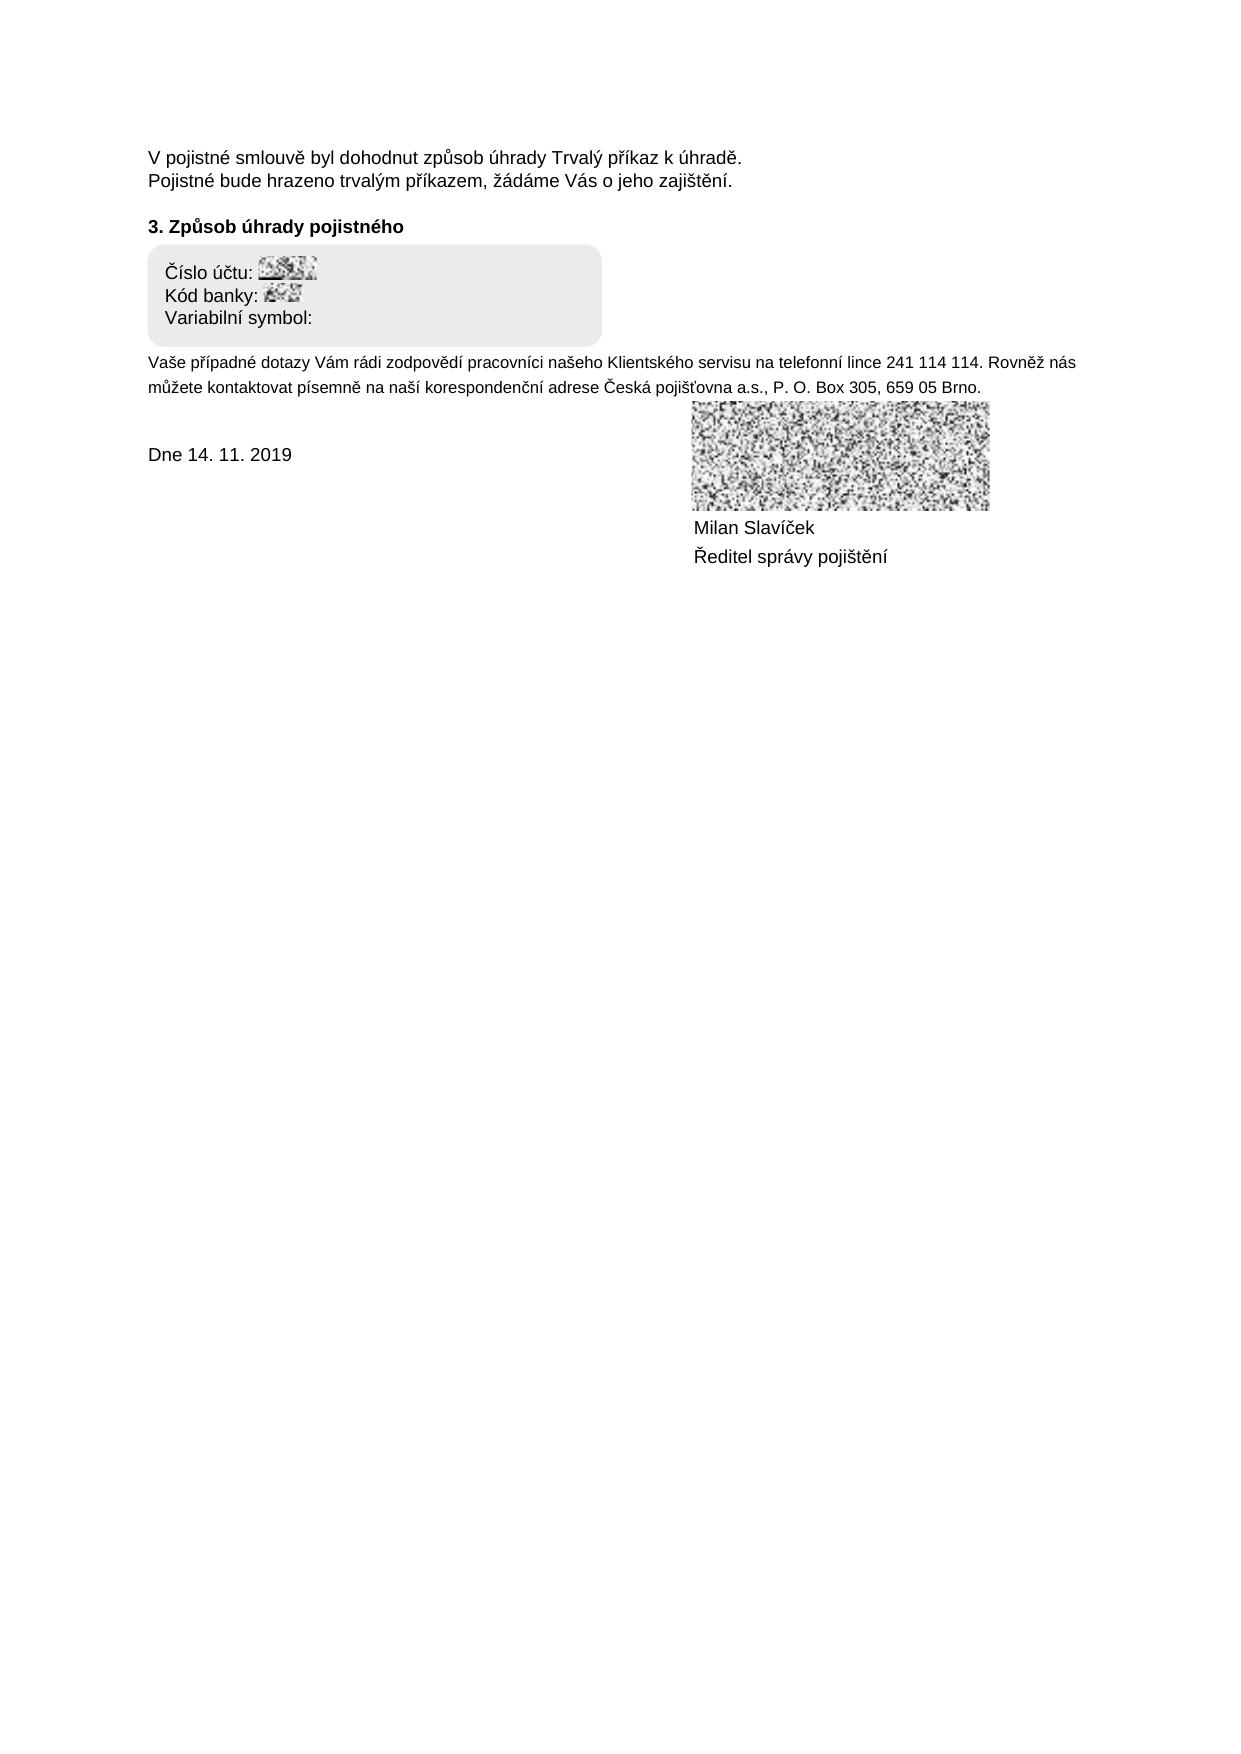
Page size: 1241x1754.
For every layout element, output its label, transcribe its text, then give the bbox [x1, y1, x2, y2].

text Ředitel správy pojištění [694, 546, 1090, 568]
picture [145, 242, 604, 349]
text Číslo účtu: [164, 256, 1090, 283]
text Kód banky: [164, 283, 1090, 306]
text 3. Způsob úhrady pojistného [148, 215, 1090, 237]
text Variabilní symbol: [164, 307, 1090, 329]
picture [691, 466, 990, 511]
text Pojistné bude hrazeno trvalým příkazem, žádáme Vás o jeho zajištění. [148, 169, 1090, 191]
text Milan Slavíček [694, 517, 1090, 539]
picture [691, 401, 990, 444]
text V pojistné smlouvě byl dohodnut způsob úhrady Trvalý příkaz k úhradě. [148, 147, 1090, 168]
text Vaše případné dotazy Vám rádi zodpovědí pracovníci našeho Klientského servisu na telefonní lince 241 114 114. Rovněž nás můžete kontaktovat písemně na naší korespondenční adrese Česká pojišťovna a.s., P. O. Box 305, 659 05 Brno. [148, 353, 1087, 397]
text Dne 14. 11. 2019 [148, 444, 1090, 466]
picture [263, 283, 304, 302]
